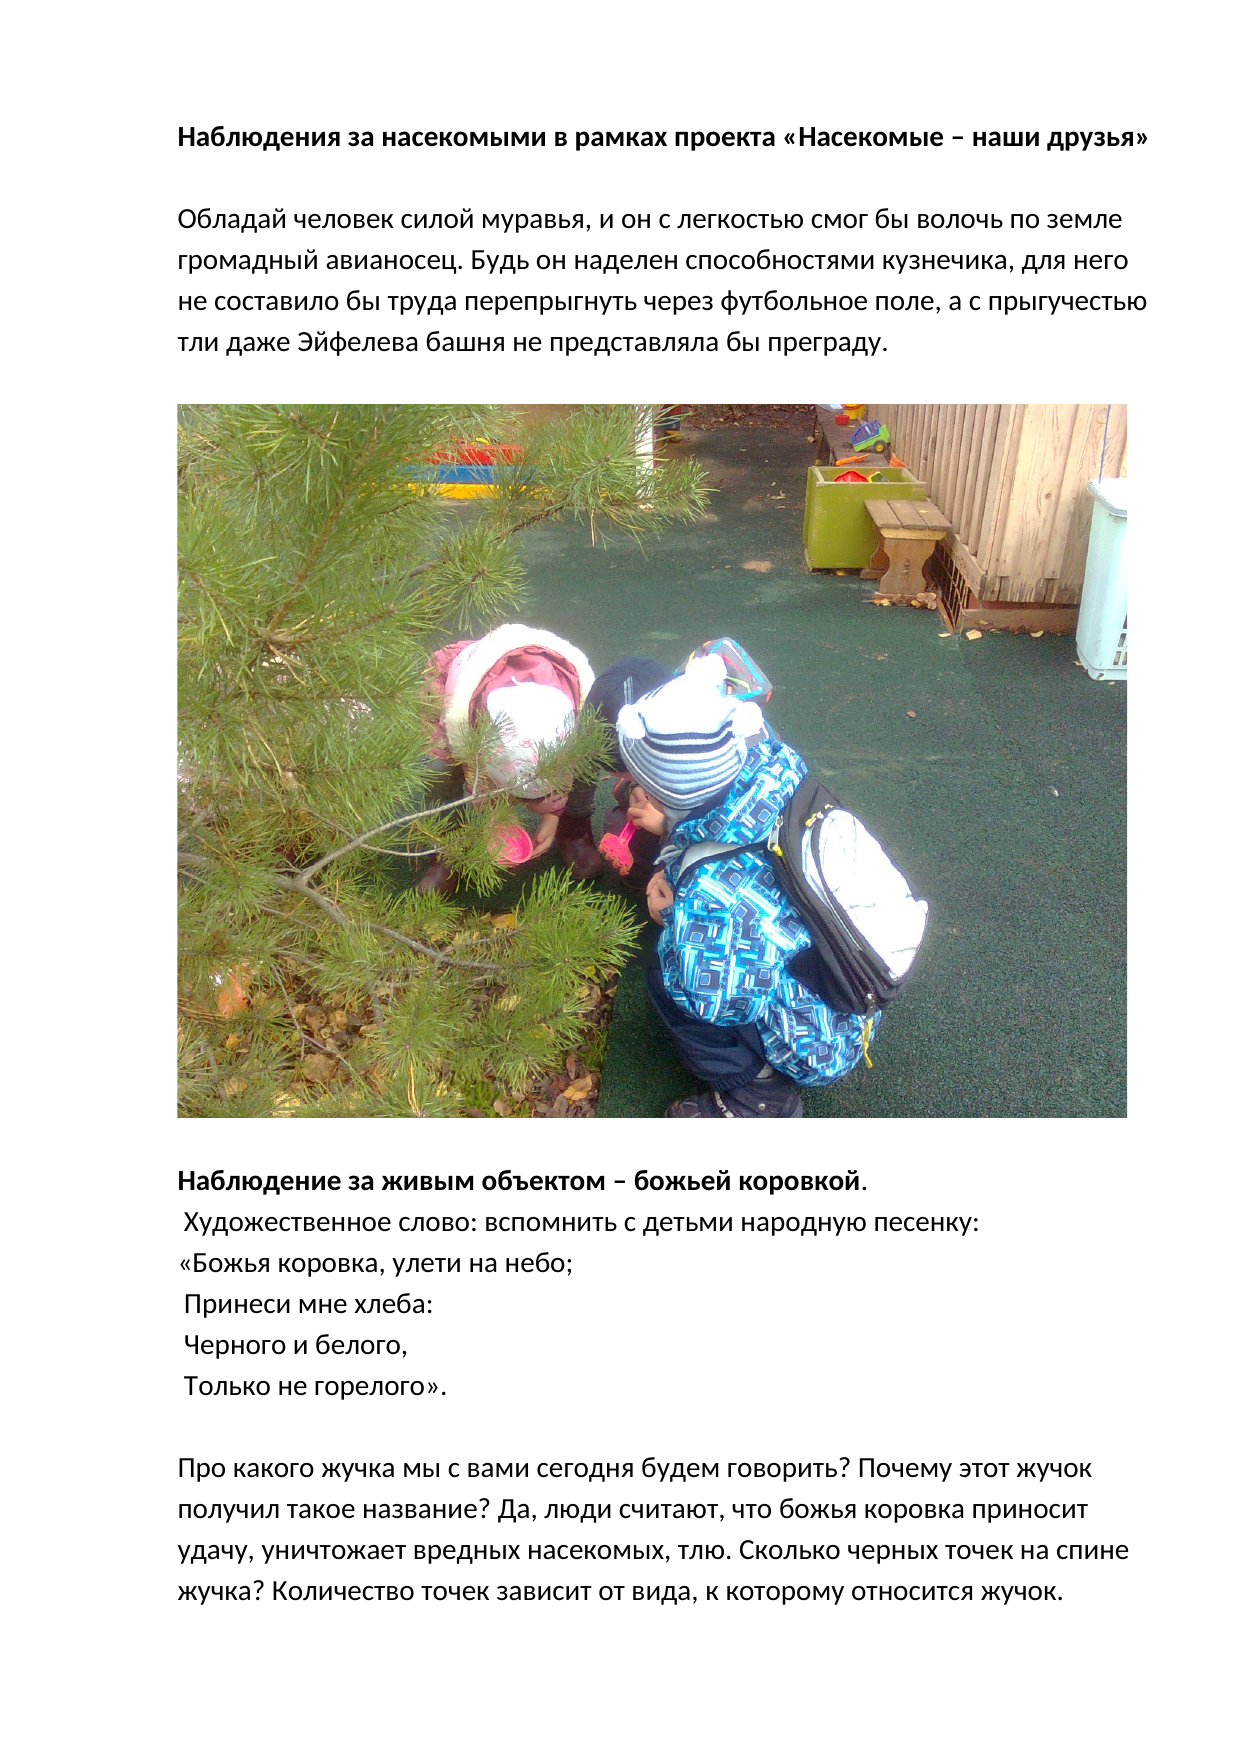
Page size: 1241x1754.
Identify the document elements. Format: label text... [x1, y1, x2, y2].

text Черного и белого, [177, 1326, 1152, 1362]
text Принеси мне хлеба: [177, 1285, 1152, 1321]
text «Божья коровка, улети на небо; [177, 1244, 1152, 1280]
text Наблюдение за живым объектом – божьей коровкой. [177, 1162, 1152, 1198]
text Только не горелого». [177, 1367, 1152, 1403]
text Художественное слово: вспомнить с детьми народную песенку: [177, 1203, 1152, 1239]
text Обладай человек силой муравья, и он с легкостью смог бы волочь по земле громадный авианосец. Будь он наделен способностями кузнечика, для него не составило бы труда перепрыгнуть через футбольное поле, а с прыгучестью тли даже Эйфелева башня не представляла бы преграду. [177, 200, 1152, 358]
picture [177, 404, 1128, 1118]
text Наблюдения за насекомыми в рамках проекта «Насекомые – наши друзья» [177, 118, 1152, 154]
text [177, 1449, 1152, 1607]
